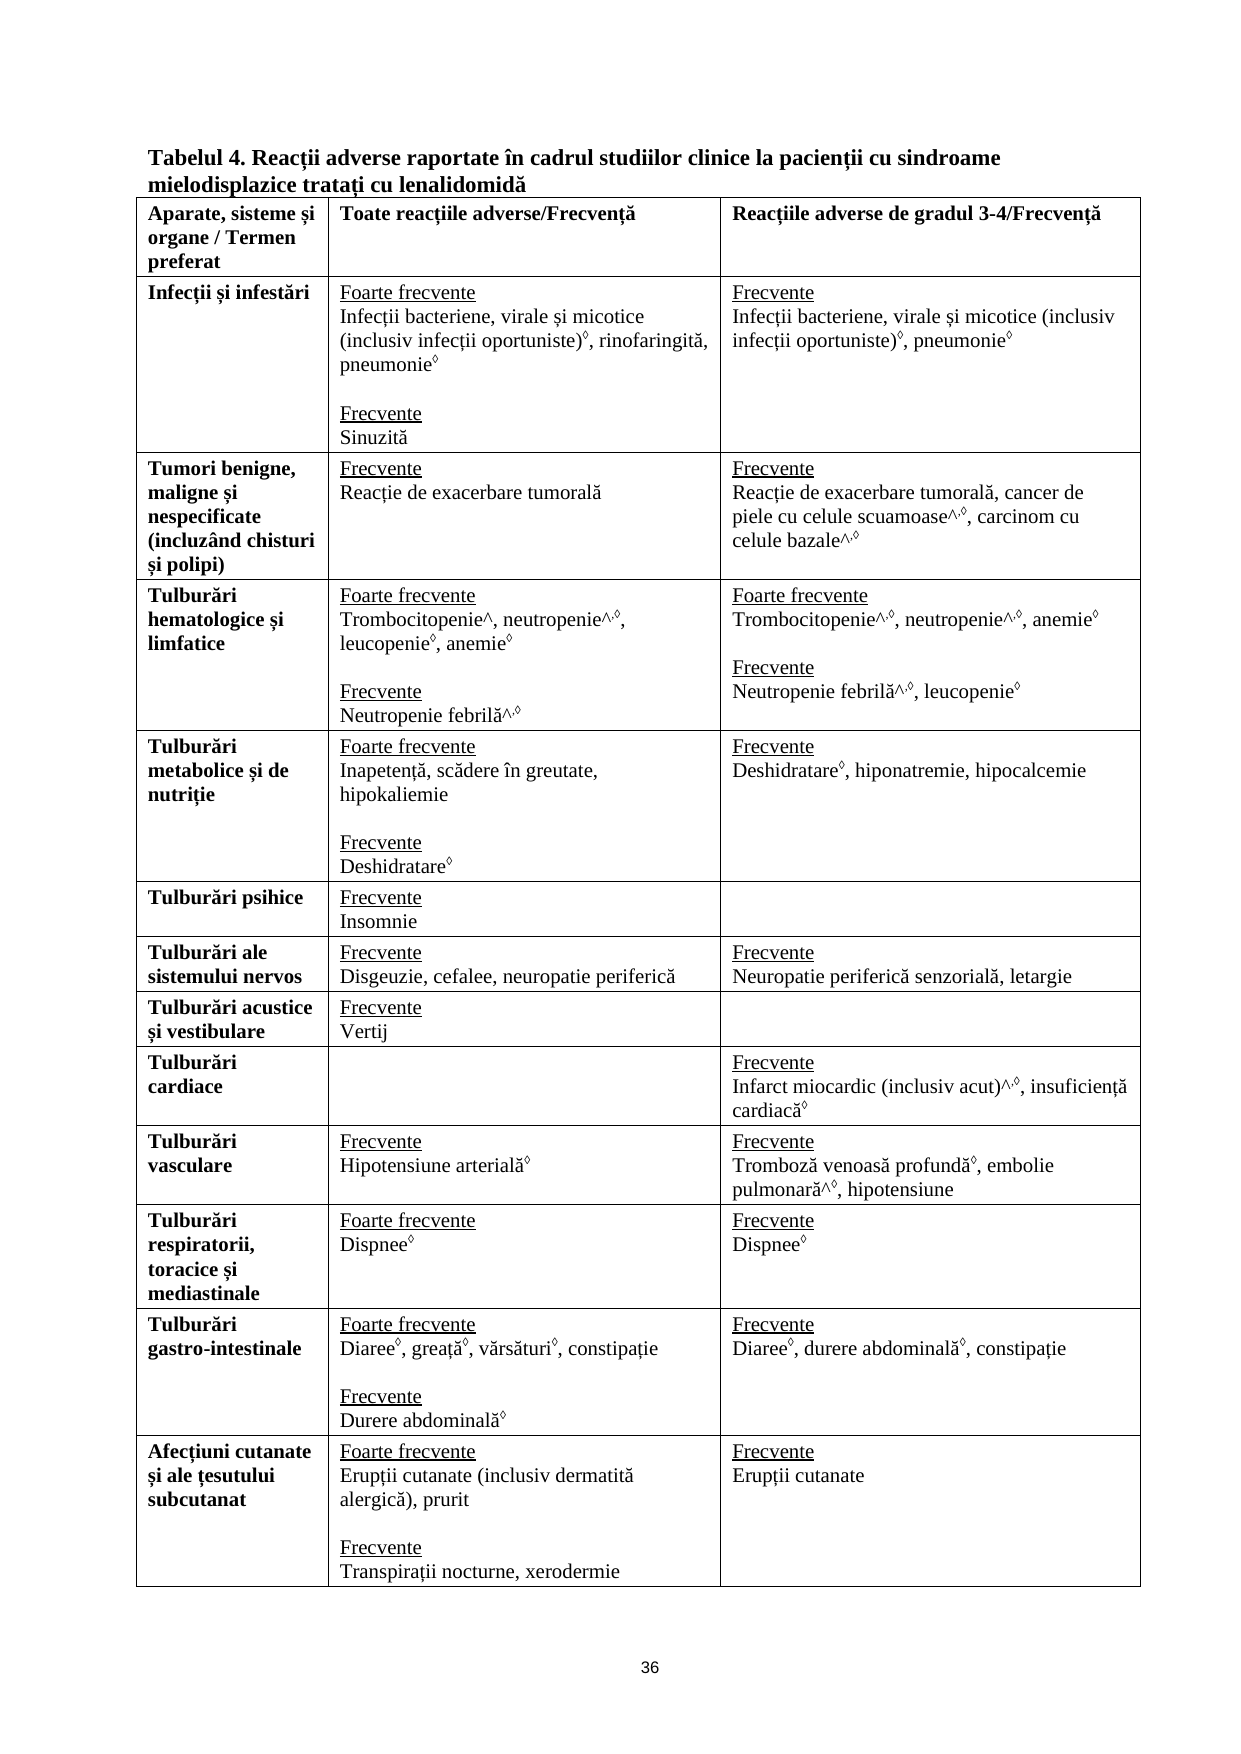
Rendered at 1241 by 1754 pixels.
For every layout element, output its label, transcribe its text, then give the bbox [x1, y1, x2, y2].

table_cell [721, 882, 1140, 936]
table_cell Foarte frecvente Inapetență, scădere în greutate, hipokaliemie Frecvente Deshidratare◊ [329, 731, 720, 881]
table_cell Tumori benigne, maligne și nespecificate (incluzând chisturi și polipi) [137, 453, 328, 579]
table_header Aparate, sisteme și organe / Termen preferat [137, 198, 328, 276]
table_cell Frecvente Reacție de exacerbare tumorală, cancer de piele cu celule scuamoase^,◊, carcinom cu celule bazale^,◊ [721, 453, 1140, 579]
table_cell Frecvente Neuropatie periferică senzorială, letargie [721, 937, 1140, 991]
table_cell Afecțiuni cutanate și ale țesutului subcutanat [137, 1436, 328, 1586]
table_cell [329, 1047, 720, 1125]
table_cell Tulburări gastro-intestinale [137, 1309, 328, 1435]
table_cell Foarte frecvente Dispnee◊ [329, 1205, 720, 1307]
table_cell Foarte frecvente Erupții cutanate (inclusiv dermatită alergică), prurit Frecvente Transpirații nocturne, xerodermie [329, 1436, 720, 1586]
table_cell Foarte frecvente Trombocitopenie^, neutropenie^,◊, leucopenie◊, anemie◊ Frecvente Neutropenie febrilă^,◊ [329, 580, 720, 730]
table_cell Frecvente Diaree◊, durere abdominală◊, constipație [721, 1309, 1140, 1435]
table_cell Frecvente Hipotensiune arterială◊ [329, 1126, 720, 1204]
table_cell Foarte frecvente Infecții bacteriene, virale și micotice (inclusiv infecții oportuniste)◊, rinofaringită, pneumonie◊ Frecvente Sinuzită [329, 277, 720, 452]
table_cell Frecvente Disgeuzie, cefalee, neuropatie periferică [329, 937, 720, 991]
table_cell Tulburări vasculare [137, 1126, 328, 1204]
table_cell Infecții și infestări [137, 277, 328, 452]
table_cell Frecvente Deshidratare◊, hiponatremie, hipocalcemie [721, 731, 1140, 881]
table_cell Frecvente Reacție de exacerbare tumorală [329, 453, 720, 579]
table_cell [721, 992, 1140, 1046]
table_cell Tulburări hematologice și limfatice [137, 580, 328, 730]
table_cell Frecvente Infarct miocardic (inclusiv acut)^,◊, insuficiență cardiacă◊ [721, 1047, 1140, 1125]
table_cell Frecvente Insomnie [329, 882, 720, 936]
table_cell Tulburări respiratorii, toracice și mediastinale [137, 1205, 328, 1307]
table_cell Frecvente Erupții cutanate [721, 1436, 1140, 1586]
table_cell Foarte frecvente Diaree◊, greață◊, vărsături◊, constipație Frecvente Durere abdominală◊ [329, 1309, 720, 1435]
table_cell Tulburări cardiace [137, 1047, 328, 1125]
table_cell Frecvente Infecții bacteriene, virale și micotice (inclusiv infecții oportuniste)◊, pneumonie◊ [721, 277, 1140, 452]
table_cell Tulburări acustice și vestibulare [137, 992, 328, 1046]
table_header Reacțiile adverse de gradul 3-4/Frecvență [721, 198, 1140, 276]
text Tabelul 4. Reacții adverse raportate în cadrul studiilor clinice la pacienții cu sindroame mielodisplazice tratați cu lenalidomidă [148, 144, 1152, 197]
table_cell Frecvente Dispnee◊ [721, 1205, 1140, 1307]
table_cell Frecvente Tromboză venoasă profundă◊, embolie pulmonară^◊, hipotensiune [721, 1126, 1140, 1204]
table_cell Frecvente Vertij [329, 992, 720, 1046]
table_cell Tulburări psihice [137, 882, 328, 936]
table_header Toate reacțiile adverse/Frecvență [329, 198, 720, 276]
table_cell Foarte frecvente Trombocitopenie^,◊, neutropenie^,◊, anemie◊ Frecvente Neutropenie febrilă^,◊, leucopenie◊ [721, 580, 1140, 730]
table_cell Tulburări ale sistemului nervos [137, 937, 328, 991]
table_cell Tulburări metabolice și de nutriție [137, 731, 328, 881]
